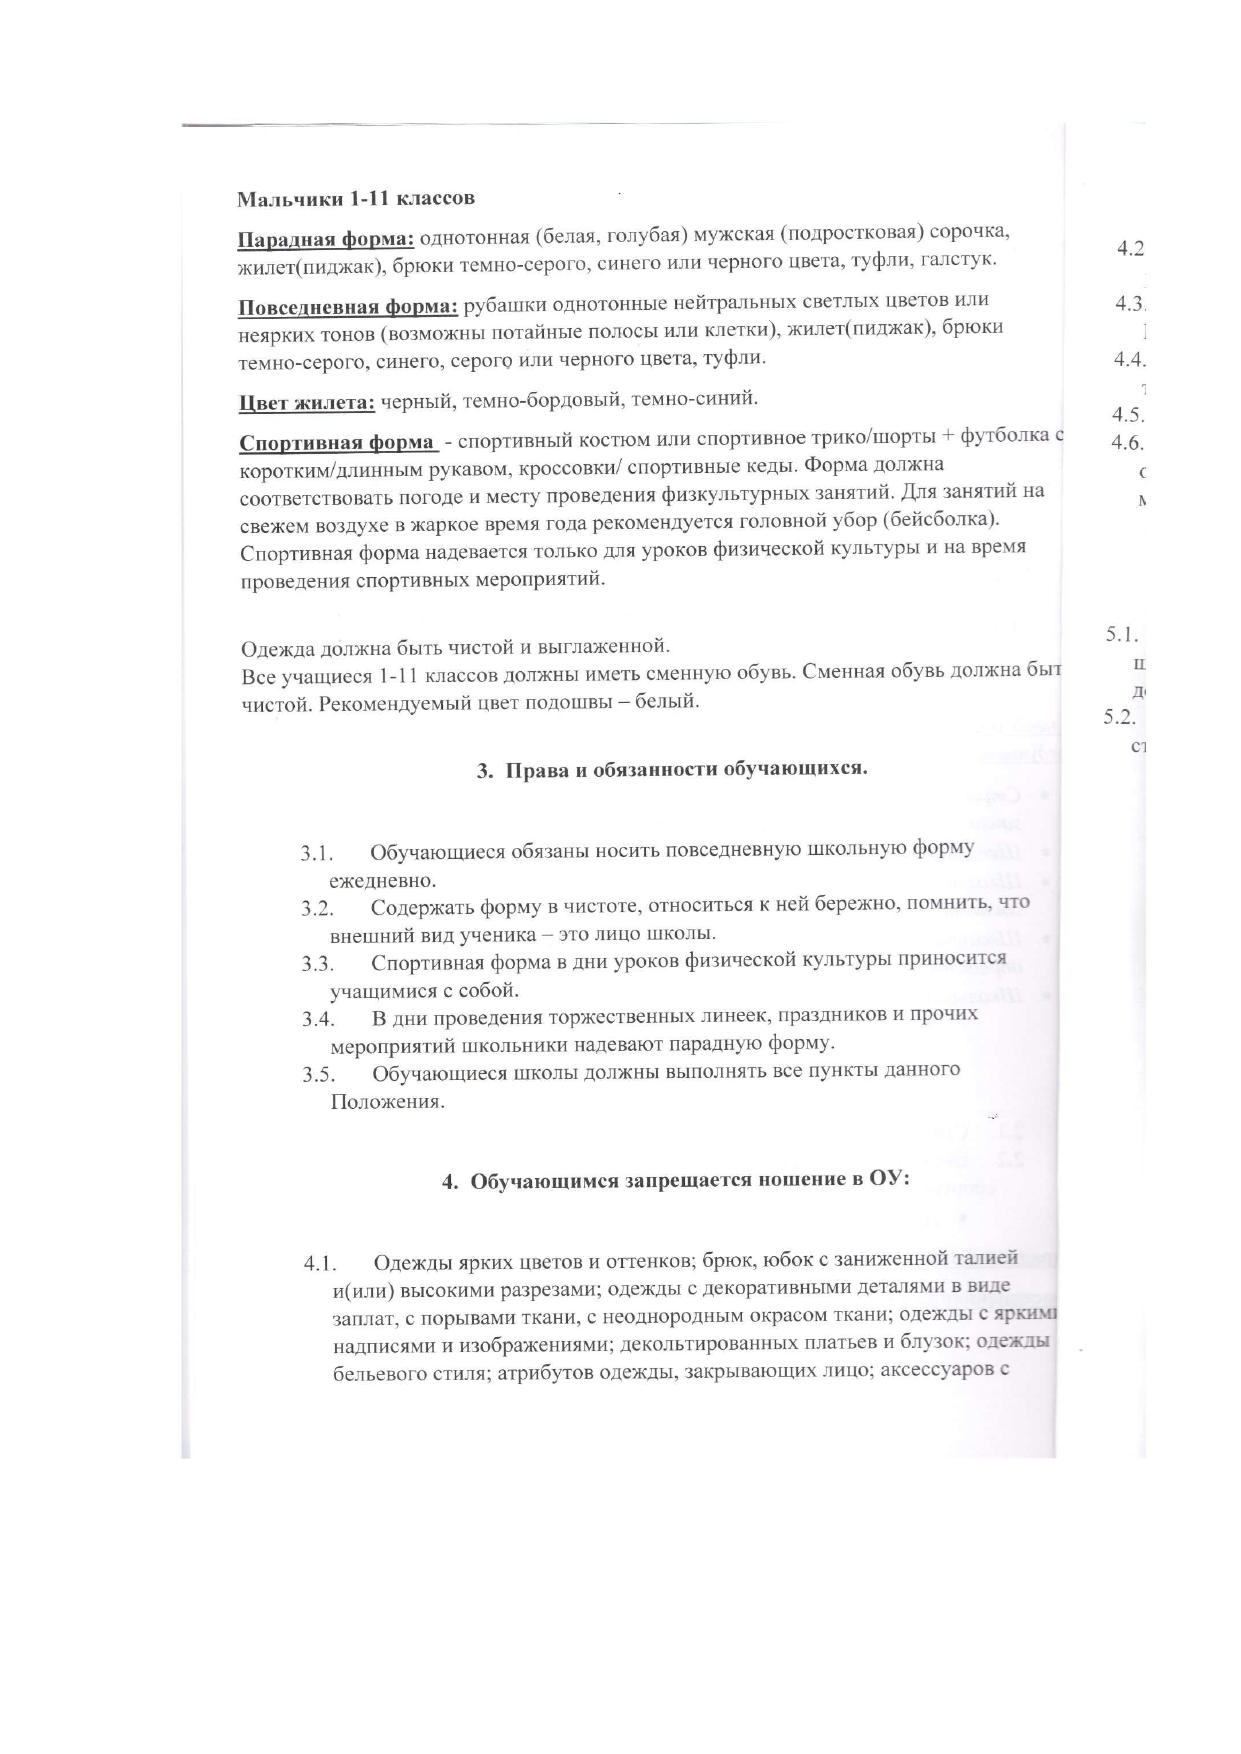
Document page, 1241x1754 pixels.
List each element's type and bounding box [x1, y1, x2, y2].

picture [177, 118, 1152, 1459]
